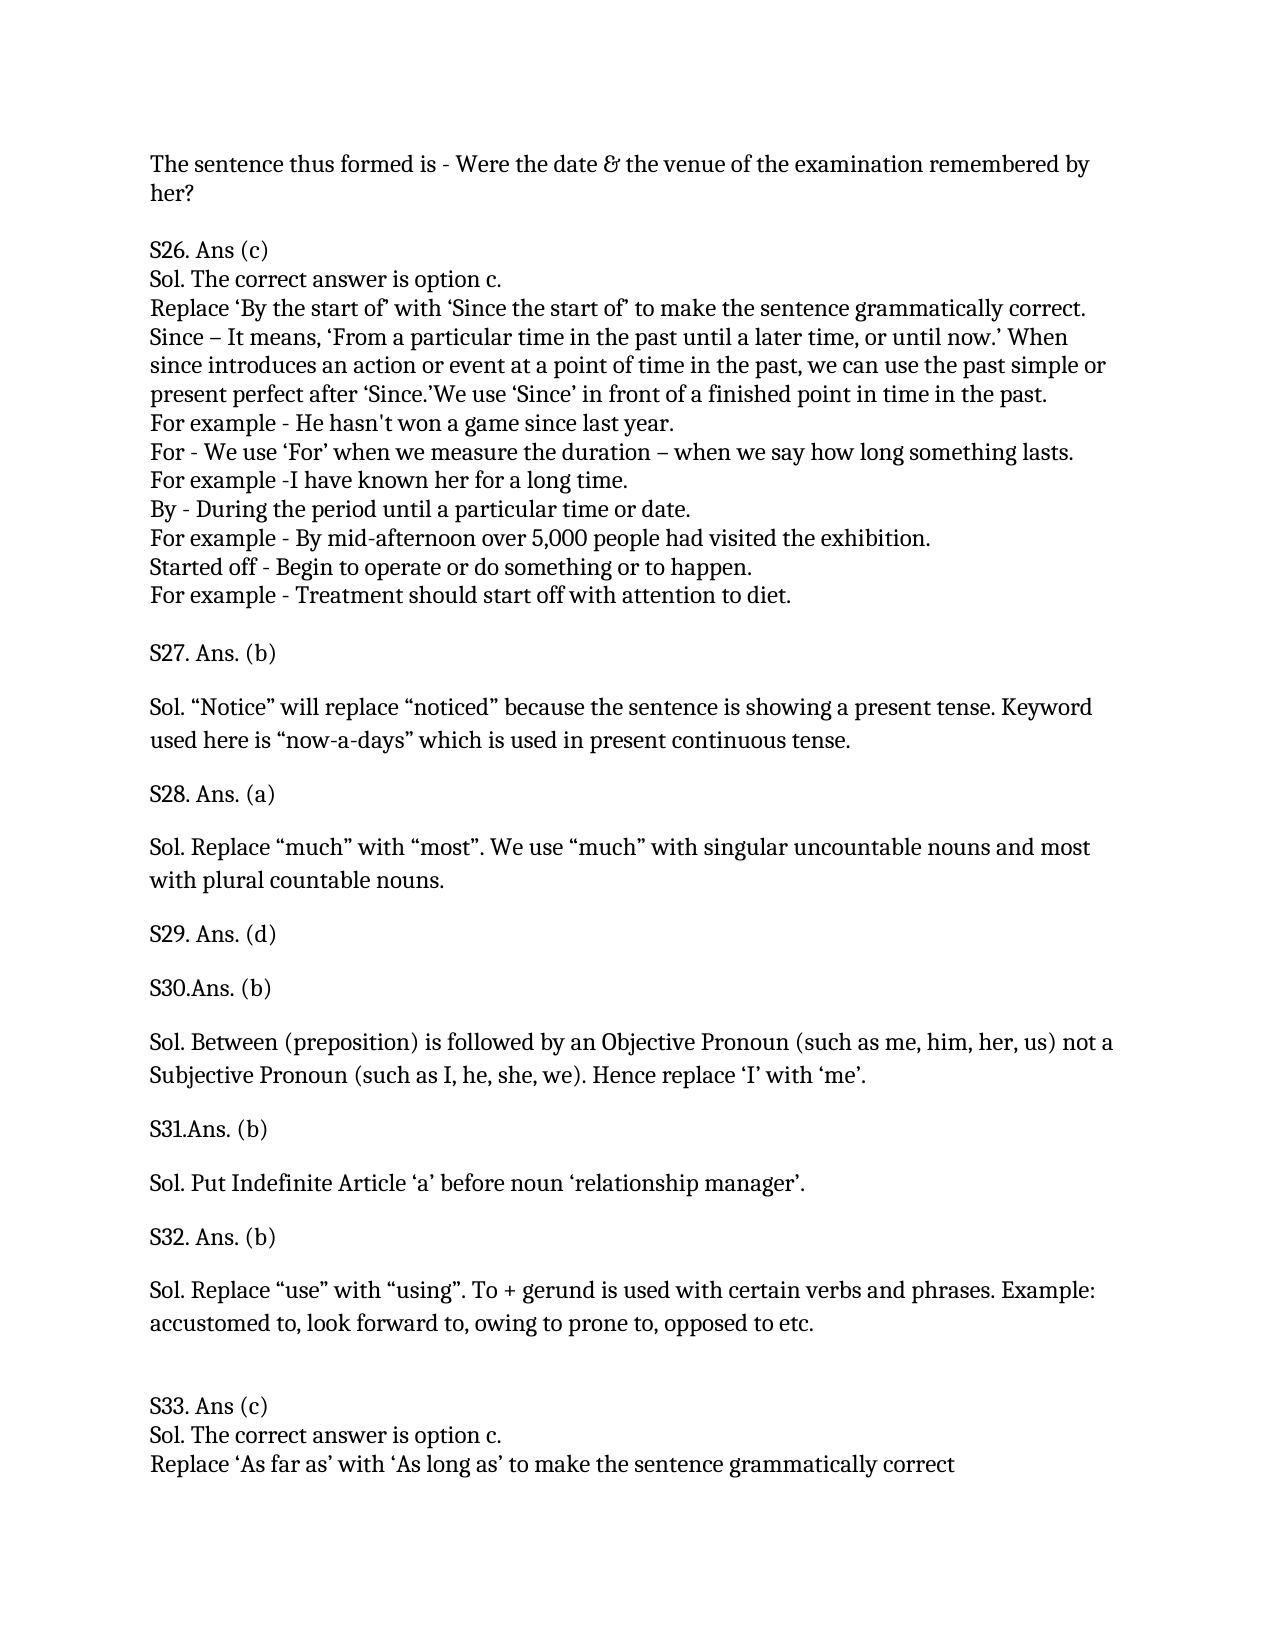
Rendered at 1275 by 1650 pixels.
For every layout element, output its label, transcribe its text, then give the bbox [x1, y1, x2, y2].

text Sol. The correct answer is option c. [150, 265, 1125, 294]
text Replace ‘As far as’ with ‘As long as’ to make the sentence grammatically correct [150, 1449, 1125, 1478]
text The sentence thus formed is - Were the date & the venue of the examination remembered by her? [150, 150, 1125, 207]
text Sol. Between (preposition) is followed by an Objective Pronoun (such as me, him, her, us) not a Subjective Pronoun (such as I, he, she, we). Hence replace ‘I’ with ‘me’. [150, 1028, 1125, 1090]
text By - During the period until a particular time or date. [150, 495, 1125, 524]
text For example - Treatment should start off with attention to diet. [150, 581, 1125, 610]
text S27. Ans. (b) [150, 639, 1125, 667]
text Sol. Replace “use” with “using”. To + gerund is used with certain verbs and phrases. Example: accustomed to, look forward to, owing to prone to, opposed to etc. [150, 1276, 1125, 1338]
text For example - He hasn't won a game since last year. [150, 409, 1125, 437]
text S29. Ans. (d) [150, 920, 1125, 949]
text S32. Ans. (b) [150, 1222, 1125, 1251]
text Since – It means, ‘From a particular time in the past until a later time, or until now.’ When since introduces an action or event at a point of time in the past, we can use the past simple or present perfect after ‘Since.’We use ‘Since’ in front of a finished point in time in the past. [150, 322, 1125, 409]
text For - We use ‘For’ when we measure the duration – when we say how long something lasts. [150, 437, 1125, 466]
text Sol. Put Indefinite Article ‘a’ before noun ‘relationship manager’. [150, 1169, 1125, 1197]
text Replace ‘By the start of’ with ‘Since the start of’ to make the sentence grammatically correct. [150, 294, 1125, 322]
text For example -I have known her for a long time. [150, 466, 1125, 495]
text For example - By mid-afternoon over 5,000 people had visited the exhibition. [150, 524, 1125, 552]
text Sol. “Notice” will replace “noticed” because the sentence is showing a present tense. Keyword used here is “now-a-days” which is used in present continuous tense. [150, 693, 1125, 754]
text Started off - Begin to operate or do something or to happen. [150, 552, 1125, 581]
text S28. Ans. (a) [150, 779, 1125, 808]
text S26. Ans (c) [150, 236, 1125, 265]
text Sol. The correct answer is option c. [150, 1421, 1125, 1449]
text S30.Ans. (b) [150, 974, 1125, 1003]
text Sol. Replace “much” with “most”. We use “much” with singular uncountable nouns and most with plural countable nouns. [150, 833, 1125, 895]
text S31.Ans. (b) [150, 1115, 1125, 1143]
text S33. Ans (c) [150, 1392, 1125, 1421]
